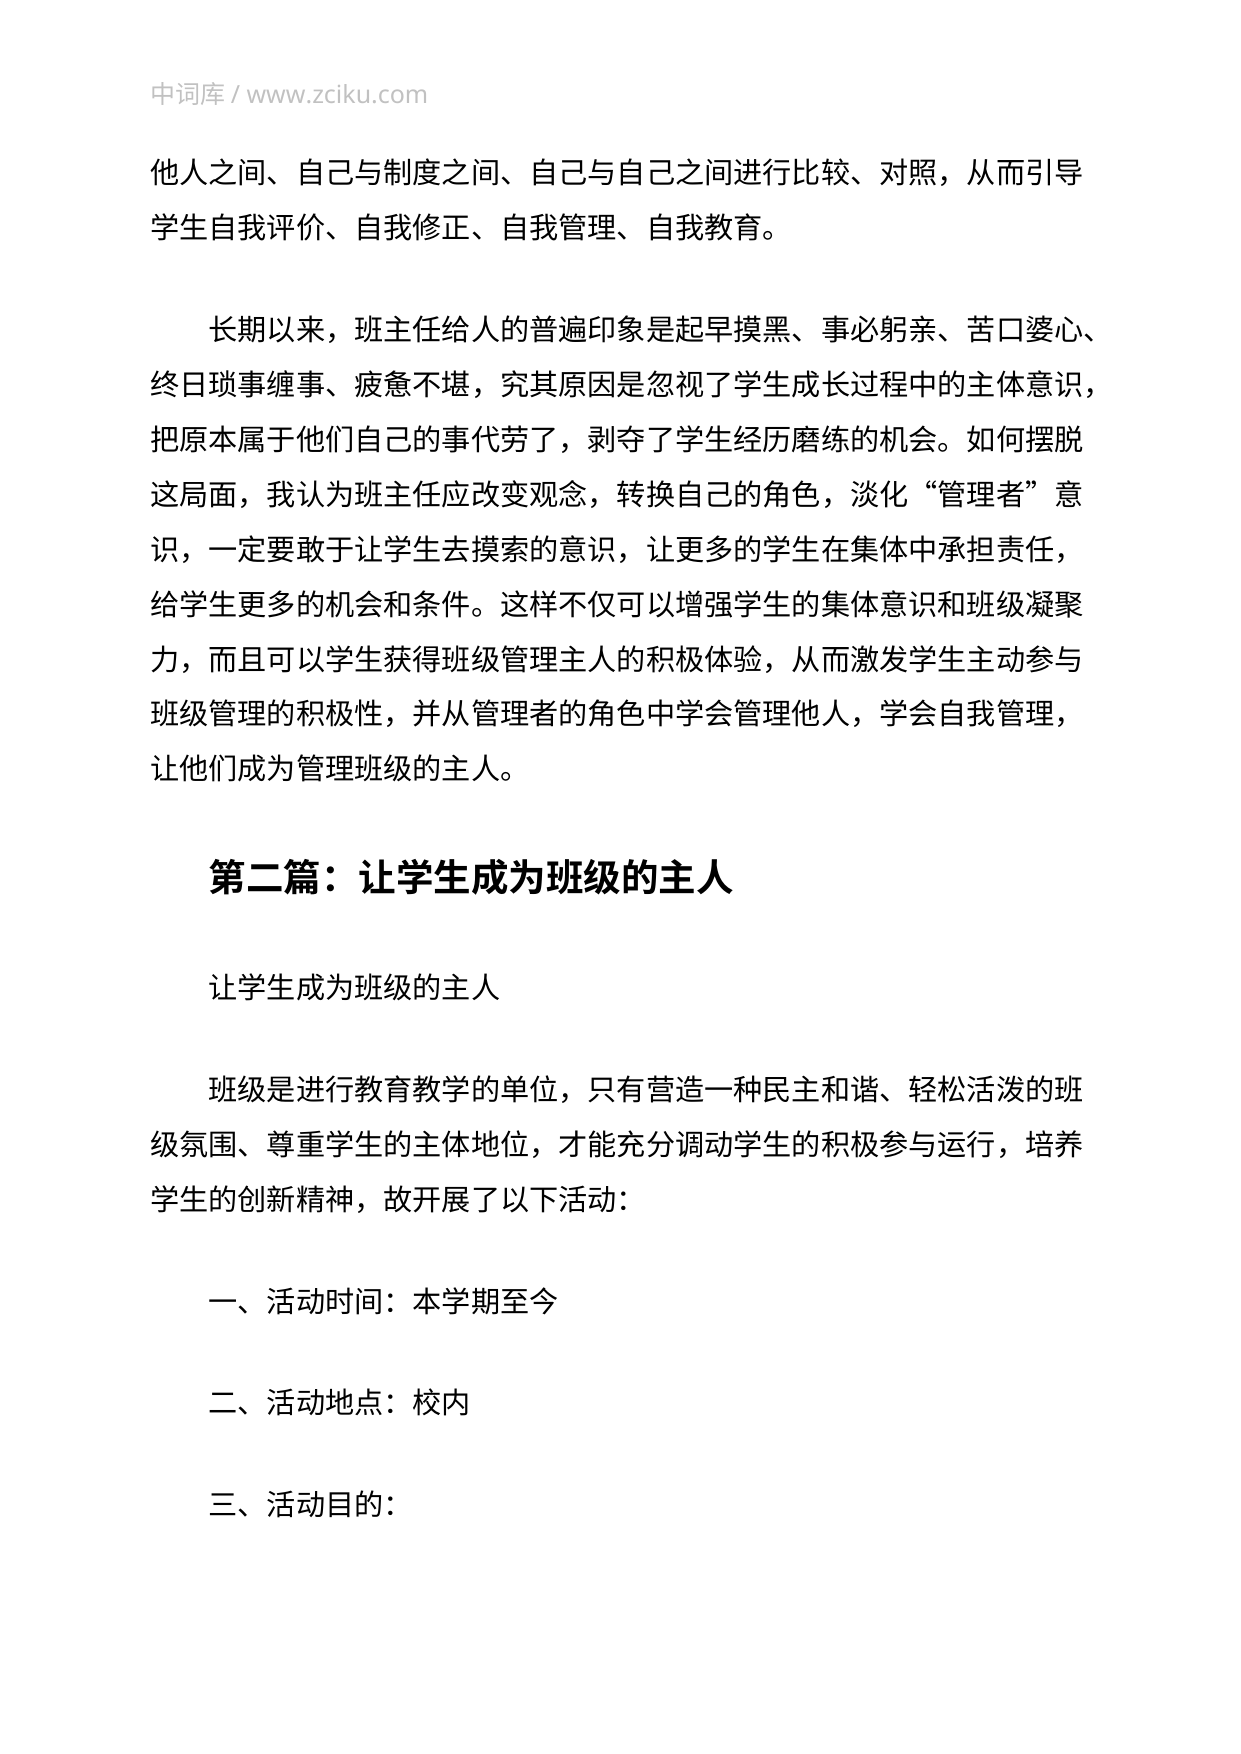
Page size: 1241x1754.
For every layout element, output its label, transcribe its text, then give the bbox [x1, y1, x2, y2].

text 第二篇：让学生成为班级的主人 [150, 848, 1090, 902]
text 让学生成为班级的主人 [150, 965, 1090, 1007]
text 二、活动地点：校内 [150, 1380, 1090, 1422]
text 一、活动时间：本学期至今 [150, 1278, 1090, 1321]
text 长期以来，班主任给人的普遍印象是起早摸黑、事必躬亲、苦口婆心、终日琐事缠事、疲惫不堪，究其原因是忽视了学生成长过程中的主体意识，把原本属于他们自己的事代劳了，剥夺了学生经历磨练的机会。如何摆脱这局面，我认为班主任应改变观念，转换自己的角色，淡化“管理者”意识，一定要敢于让学生去摸索的意识，让更多的学生在集体中承担责任，给学生更多的机会和条件。这样不仅可以增强学生的集体意识和班级凝聚力，而且可以学生获得班级管理主人的积极体验，从而激发学生主动参与班级管理的积极性，并从管理者的角色中学会管理他人，学会自我管理，让他们成为管理班级的主人。 [150, 307, 1090, 788]
text 三、活动目的： [150, 1482, 1090, 1524]
text 班级是进行教育教学的单位，只有营造一种民主和谐、轻松活泼的班级氛围、尊重学生的主体地位，才能充分调动学生的积极参与运行，培养学生的创新精神，故开展了以下活动： [150, 1067, 1090, 1219]
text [150, 150, 1090, 247]
